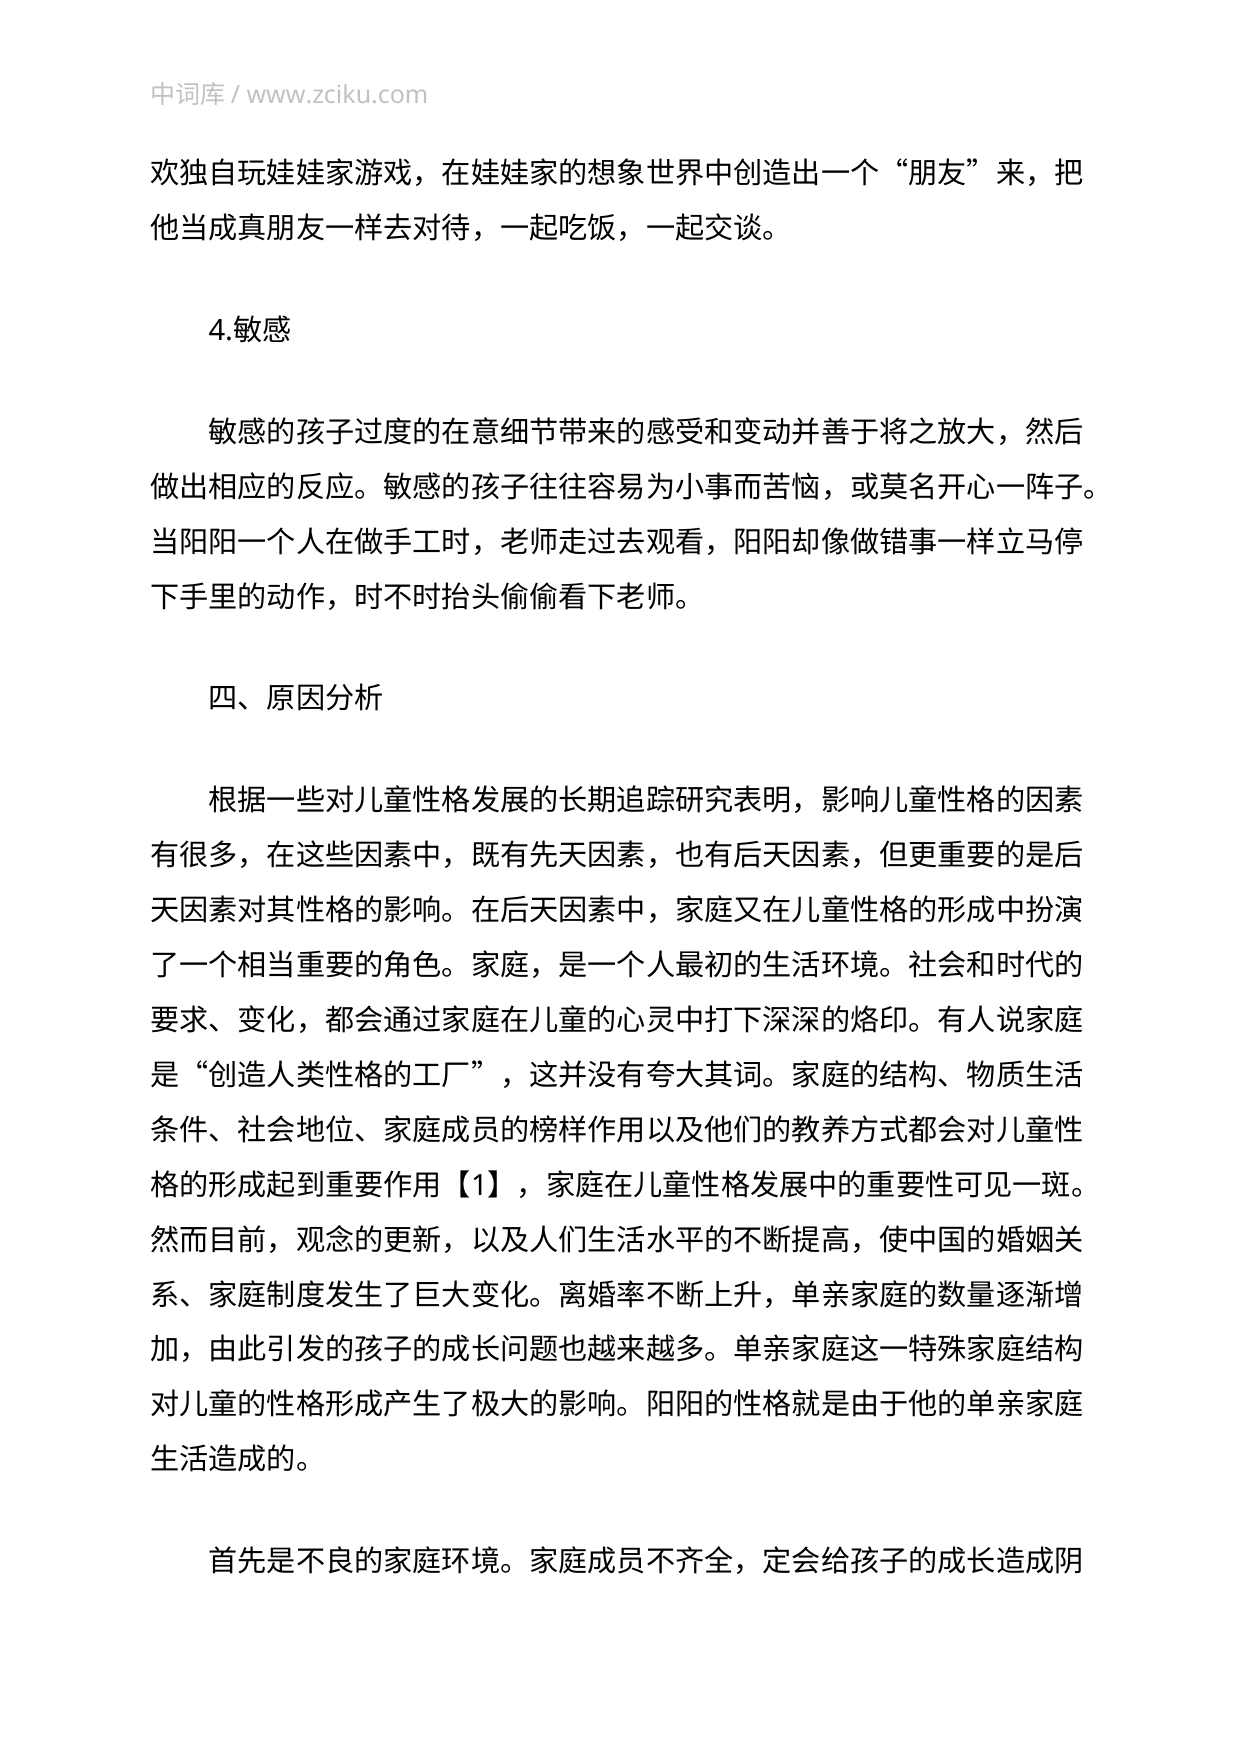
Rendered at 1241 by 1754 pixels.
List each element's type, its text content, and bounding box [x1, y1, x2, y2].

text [150, 150, 1090, 247]
text 四、原因分析 [150, 675, 1090, 717]
text 根据一些对儿童性格发展的长期追踪研究表明，影响儿童性格的因素有很多，在这些因素中，既有先天因素，也有后天因素，但更重要的是后天因素对其性格的影响。在后天因素中，家庭又在儿童性格的形成中扮演了一个相当重要的角色。家庭，是一个人最初的生活环境。社会和时代的要求、变化，都会通过家庭在儿童的心灵中打下深深的烙印。有人说家庭是“创造人类性格的工厂”，这并没有夸大其词。家庭的结构、物质生活条件、社会地位、家庭成员的榜样作用以及他们的教养方式都会对儿童性格的形成起到重要作用【1】，家庭在儿童性格发展中的重要性可见一斑。然而目前，观念的更新，以及人们生活水平的不断提高，使中国的婚姻关系、家庭制度发生了巨大变化。离婚率不断上升，单亲家庭的数量逐渐增加，由此引发的孩子的成长问题也越来越多。单亲家庭这一特殊家庭结构对儿童的性格形成产生了极大的影响。阳阳的性格就是由于他的单亲家庭生活造成的。 [150, 777, 1090, 1478]
text 敏感的孩子过度的在意细节带来的感受和变动并善于将之放大，然后做出相应的反应。敏感的孩子往往容易为小事而苦恼，或莫名开心一阵子。当阳阳一个人在做手工时，老师走过去观看，阳阳却像做错事一样立马停下手里的动作，时不时抬头偷偷看下老师。 [150, 409, 1090, 616]
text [150, 1537, 1090, 1580]
text 4.敏感 [150, 307, 1090, 349]
